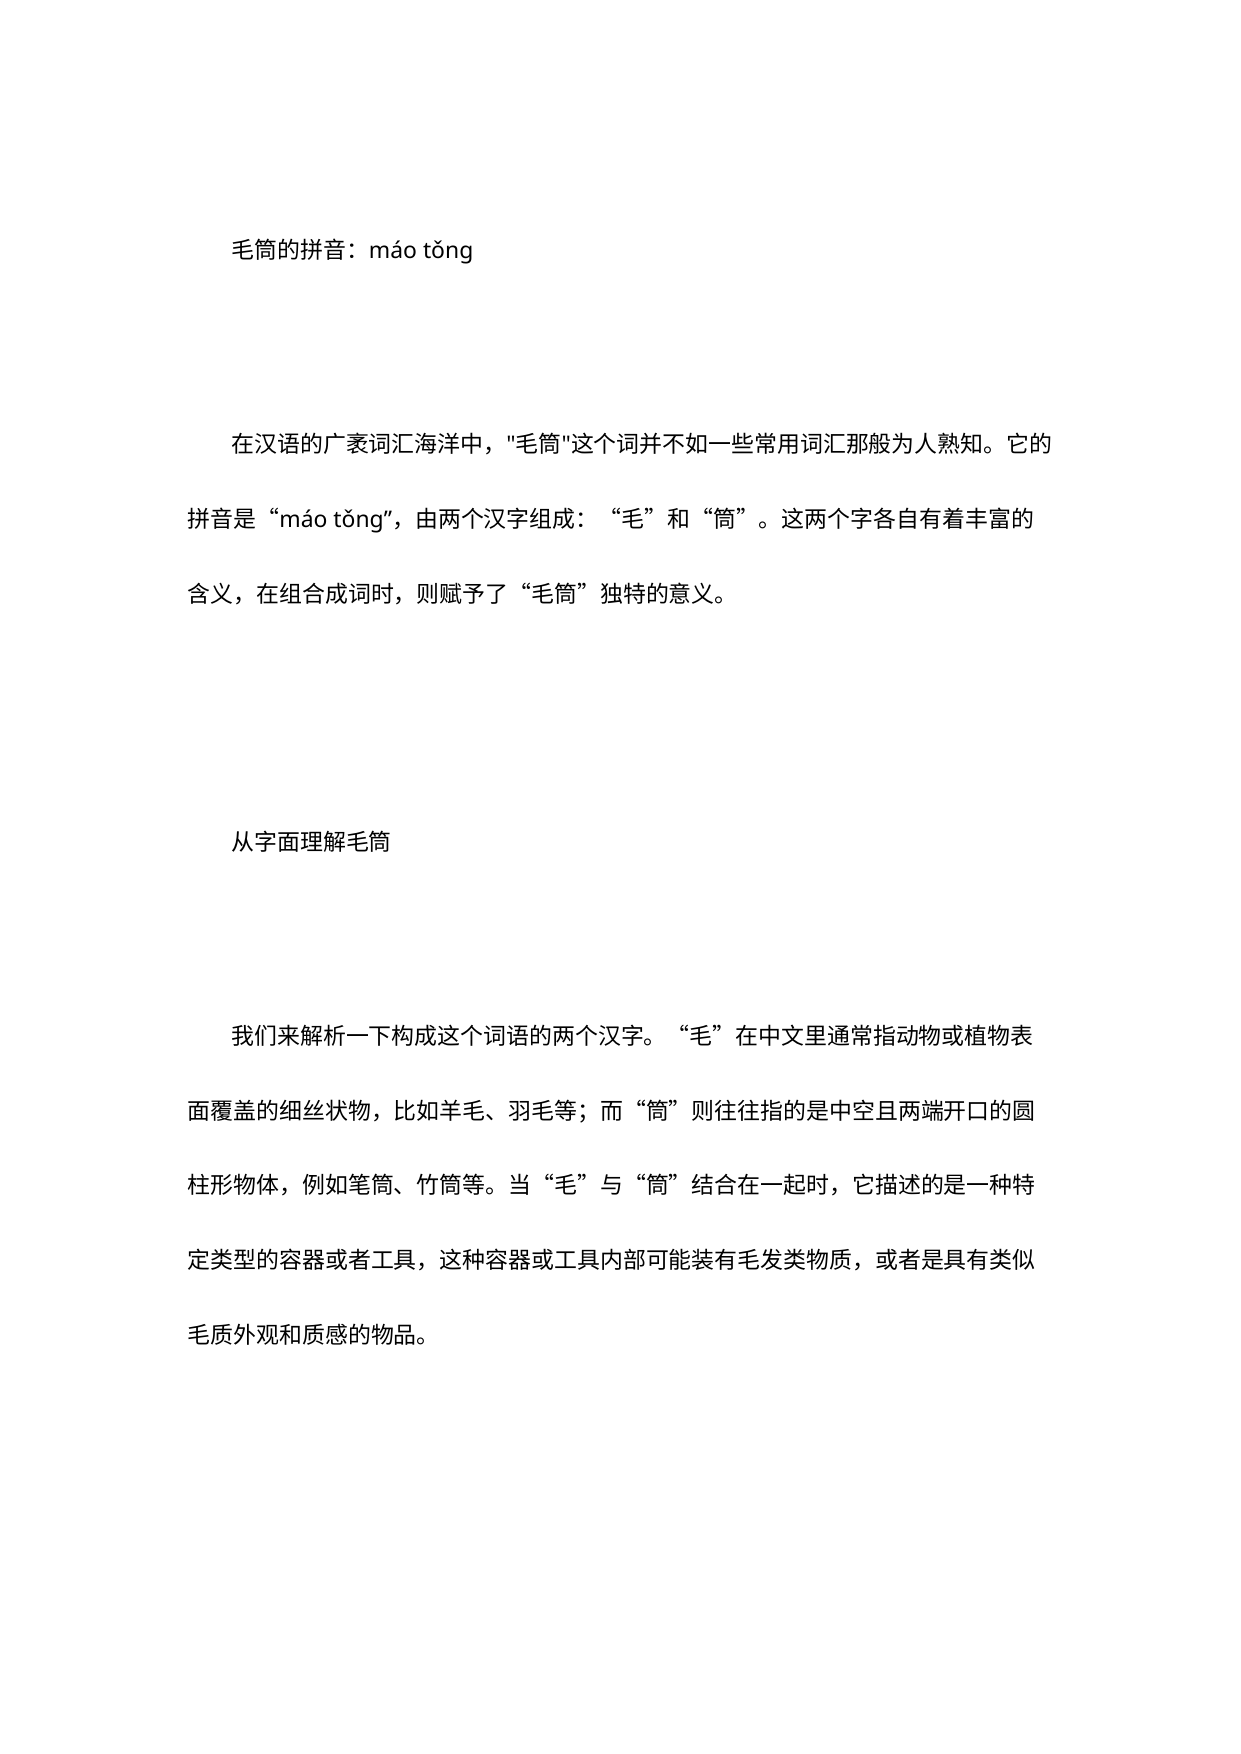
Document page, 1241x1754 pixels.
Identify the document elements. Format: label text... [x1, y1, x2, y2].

text 从字面理解毛筒 [187, 808, 1053, 873]
text 我们来解析一下构成这个词语的两个汉字。“毛”在中文里通常指动物或植物表面覆盖的细丝状物，比如羊毛、羽毛等；而“筒”则往往指的是中空且两端开口的圆柱形物体，例如笔筒、竹筒等。当“毛”与“筒”结合在一起时，它描述的是一种特定类型的容器或者工具，这种容器或工具内部可能装有毛发类物质，或者是具有类似毛质外观和质感的物品。 [187, 1002, 1053, 1366]
text 在汉语的广袤词汇海洋中，"毛筒"这个词并不如一些常用词汇那般为人熟知。它的拼音是“máo tǒng”，由两个汉字组成：“毛”和“筒”。这两个字各自有着丰富的含义，在组合成词时，则赋予了“毛筒”独特的意义。 [187, 410, 1053, 624]
text 毛筒的拼音：máo tǒng [187, 216, 1053, 281]
